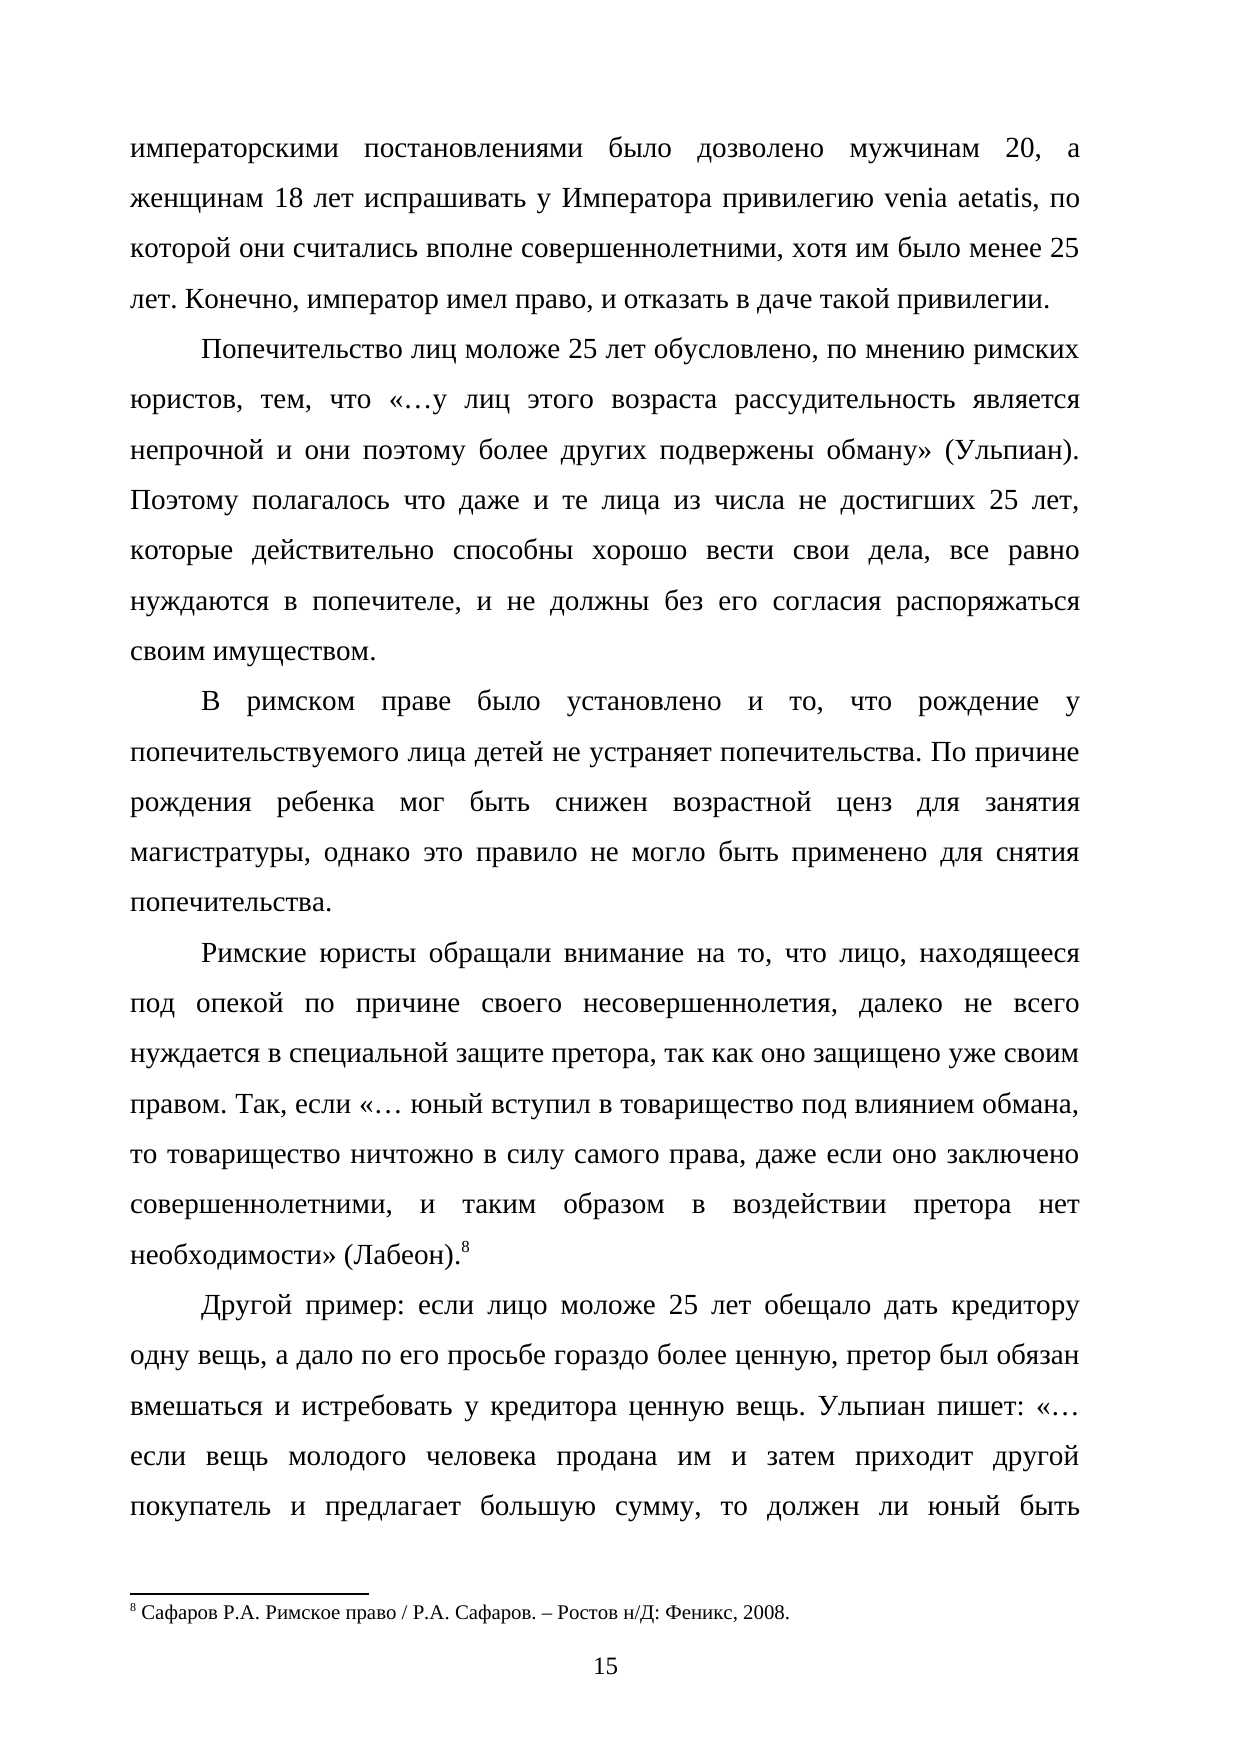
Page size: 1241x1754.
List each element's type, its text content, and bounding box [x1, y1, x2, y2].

text Римские юристы обращали внимание на то, что лицо, находящееся под опекой по причине своего несовершеннолетия, далеко не всего нуждается в специальной защите претора, так как оно защищено уже своим правом. Так, если «… юный вступил в товарищество под влиянием обмана, то товарищество ничтожно в силу самого права, даже если оно заключено совершеннолетними, и таким образом в воздействии претора нет необходимости» (Лабеон). [130, 935, 1081, 1270]
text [130, 130, 1081, 314]
text Попечительство лиц моложе 25 лет обусловлено, по мнению римских юристов, тем, что «…у лиц этого возраста рассудительность является непрочной и они поэтому более других подвержены обману» (Ульпиан). Поэтому полагалось что даже и те лица из числа не достигших 25 лет, которые действительно способны хорошо вести свои дела, все равно нуждаются в попечителе, и не должны без его согласия распоряжаться своим имуществом. [130, 331, 1081, 667]
text В римском праве было установлено и то, что рождение у попечительствуемого лица детей не устраняет попечительства. По причине рождения ребенка мог быть снижен возрастной ценз для занятия магистратуры, однако это правило не могло быть применено для снятия попечительства. [130, 683, 1081, 918]
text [130, 1287, 1081, 1522]
